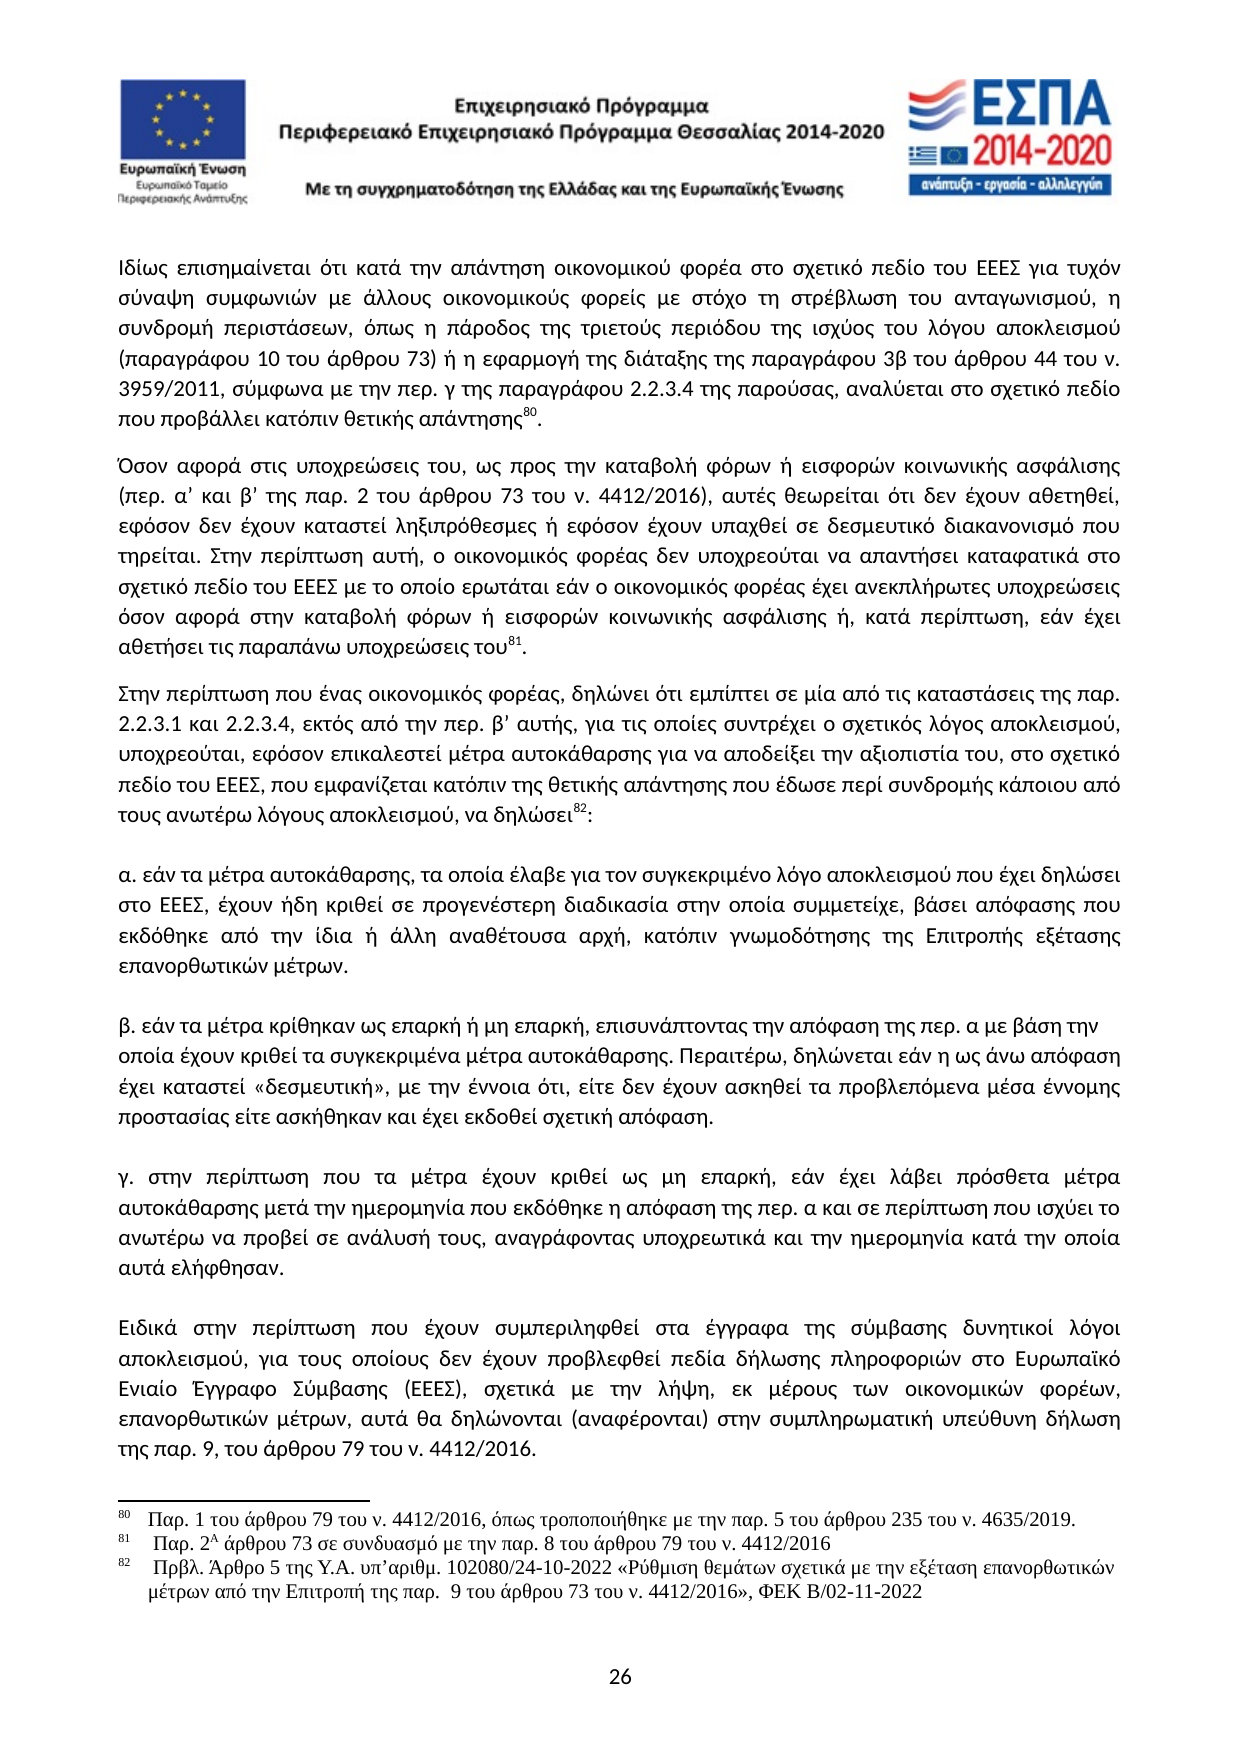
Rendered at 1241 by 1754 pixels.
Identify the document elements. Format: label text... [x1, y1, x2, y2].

text Ιδίως επισημαίνεται ότι κατά την απάντηση οικονομικού φορέα στο σχετικό πεδίο του ΕΕΕΣ για τυχόν σύναψη συμφωνιών με άλλους οικονομικούς φορείς με στόχο τη στρέβλωση του ανταγωνισμού, η συνδρομή περιστάσεων, όπως η πάροδος της τριετούς περιόδου της ισχύος του λόγου αποκλεισμού (παραγράφου 10 του άρθρου 73) ή η εφαρμογή της διάταξης της παραγράφου 3β του άρθρου 44 του ν. 3959/2011, σύμφωνα με την περ. γ της παραγράφου 2.2.3.4 της παρούσας, αναλύεται στο σχετικό πεδίο που προβάλλει κατόπιν θετικής απάντησης. [118, 253, 1122, 432]
text γ. στην περίπτωση που τα μέτρα έχουν κριθεί ως μη επαρκή, εάν έχει λάβει πρόσθετα μέτρα αυτοκάθαρσης μετά την ημερομηνία που εκδόθηκε η απόφαση της περ. α και σε περίπτωση που ισχύει το ανωτέρω να προβεί σε ανάλυσή τους, αναγράφοντας υποχρεωτικά και την ημερομηνία κατά την οποία αυτά ελήφθησαν. [118, 1162, 1122, 1281]
text α. εάν τα μέτρα αυτοκάθαρσης, τα οποία έλαβε για τον συγκεκριμένο λόγο αποκλεισμού που έχει δηλώσει στο ΕΕΕΣ, έχουν ήδη κριθεί σε προγενέστερη διαδικασία στην οποία συμμετείχε, βάσει απόφασης που εκδόθηκε από την ίδια ή άλλη αναθέτουσα αρχή, κατόπιν γνωμοδότησης της Επιτροπής εξέτασης επανορθωτικών μέτρων. [118, 860, 1122, 979]
text οποία έχουν κριθεί τα συγκεκριμένα μέτρα αυτοκάθαρσης. Περαιτέρω, δηλώνεται εάν η ως άνω απόφαση έχει καταστεί «δεσμευτική», με την έννοια ότι, είτε δεν έχουν ασκηθεί τα προβλεπόμενα μέσα έννομης προστασίας είτε ασκήθηκαν και έχει εκδοθεί σχετική απόφαση. [118, 1042, 1122, 1130]
picture [118, 79, 1118, 208]
text Όσον αφορά στις υποχρεώσεις του, ως προς την καταβολή φόρων ή εισφορών κοινωνικής ασφάλισης (περ. α’ και β’ της παρ. 2 του άρθρου 73 του ν. 4412/2016), αυτές θεωρείται ότι δεν έχουν αθετηθεί, εφόσον δεν έχουν καταστεί ληξιπρόθεσμες ή εφόσον έχουν υπαχθεί σε δεσμευτικό διακανονισμό που τηρείται. Στην περίπτωση αυτή, ο οικονομικός φορέας δεν υποχρεούται να απαντήσει καταφατικά στο σχετικό πεδίο του ΕΕΕΣ με το οποίο ερωτάται εάν ο οικονομικός φορέας έχει ανεκπλήρωτες υποχρεώσεις όσον αφορά στην καταβολή φόρων ή εισφορών κοινωνικής ασφάλισης ή, κατά περίπτωση, εάν έχει αθετήσει τις παραπάνω υποχρεώσεις του. [118, 451, 1122, 660]
text β. εάν τα μέτρα κρίθηκαν ως επαρκή ή μη επαρκή, επισυνάπτοντας την απόφαση της περ. α με βάση την [118, 1011, 1122, 1039]
text Ειδικά στην περίπτωση που έχουν συμπεριληφθεί στα έγγραφα της σύμβασης δυνητικοί λόγοι αποκλεισμού, για τους οποίους δεν έχουν προβλεφθεί πεδία δήλωσης πληροφοριών στο Ευρωπαϊκό Ενιαίο Έγγραφο Σύμβασης (ΕΕΕΣ), σχετικά με την λήψη, εκ μέρους των οικονομικών φορέων, επανορθωτικών μέτρων, αυτά θα δηλώνονται (αναφέρονται) στην συμπληρωματική υπεύθυνη δήλωση της παρ. 9, του άρθρου 79 του ν. 4412/2016. [118, 1313, 1122, 1462]
text Στην περίπτωση που ένας οικονομικός φορέας, δηλώνει ότι εμπίπτει σε μία από τις καταστάσεις της παρ. 2.2.3.1 και 2.2.3.4, εκτός από την περ. β’ αυτής, για τις οποίες συντρέχει ο σχετικός λόγος αποκλεισμού, υποχρεούται, εφόσον επικαλεστεί μέτρα αυτοκάθαρσης για να αποδείξει την αξιοπιστία του, στο σχετικό πεδίο του ΕΕΕΣ, που εμφανίζεται κατόπιν της θετικής απάντησης που έδωσε περί συνδρομής κάποιου από τους ανωτέρω λόγους αποκλεισμού, να δηλώσει: [118, 679, 1122, 828]
